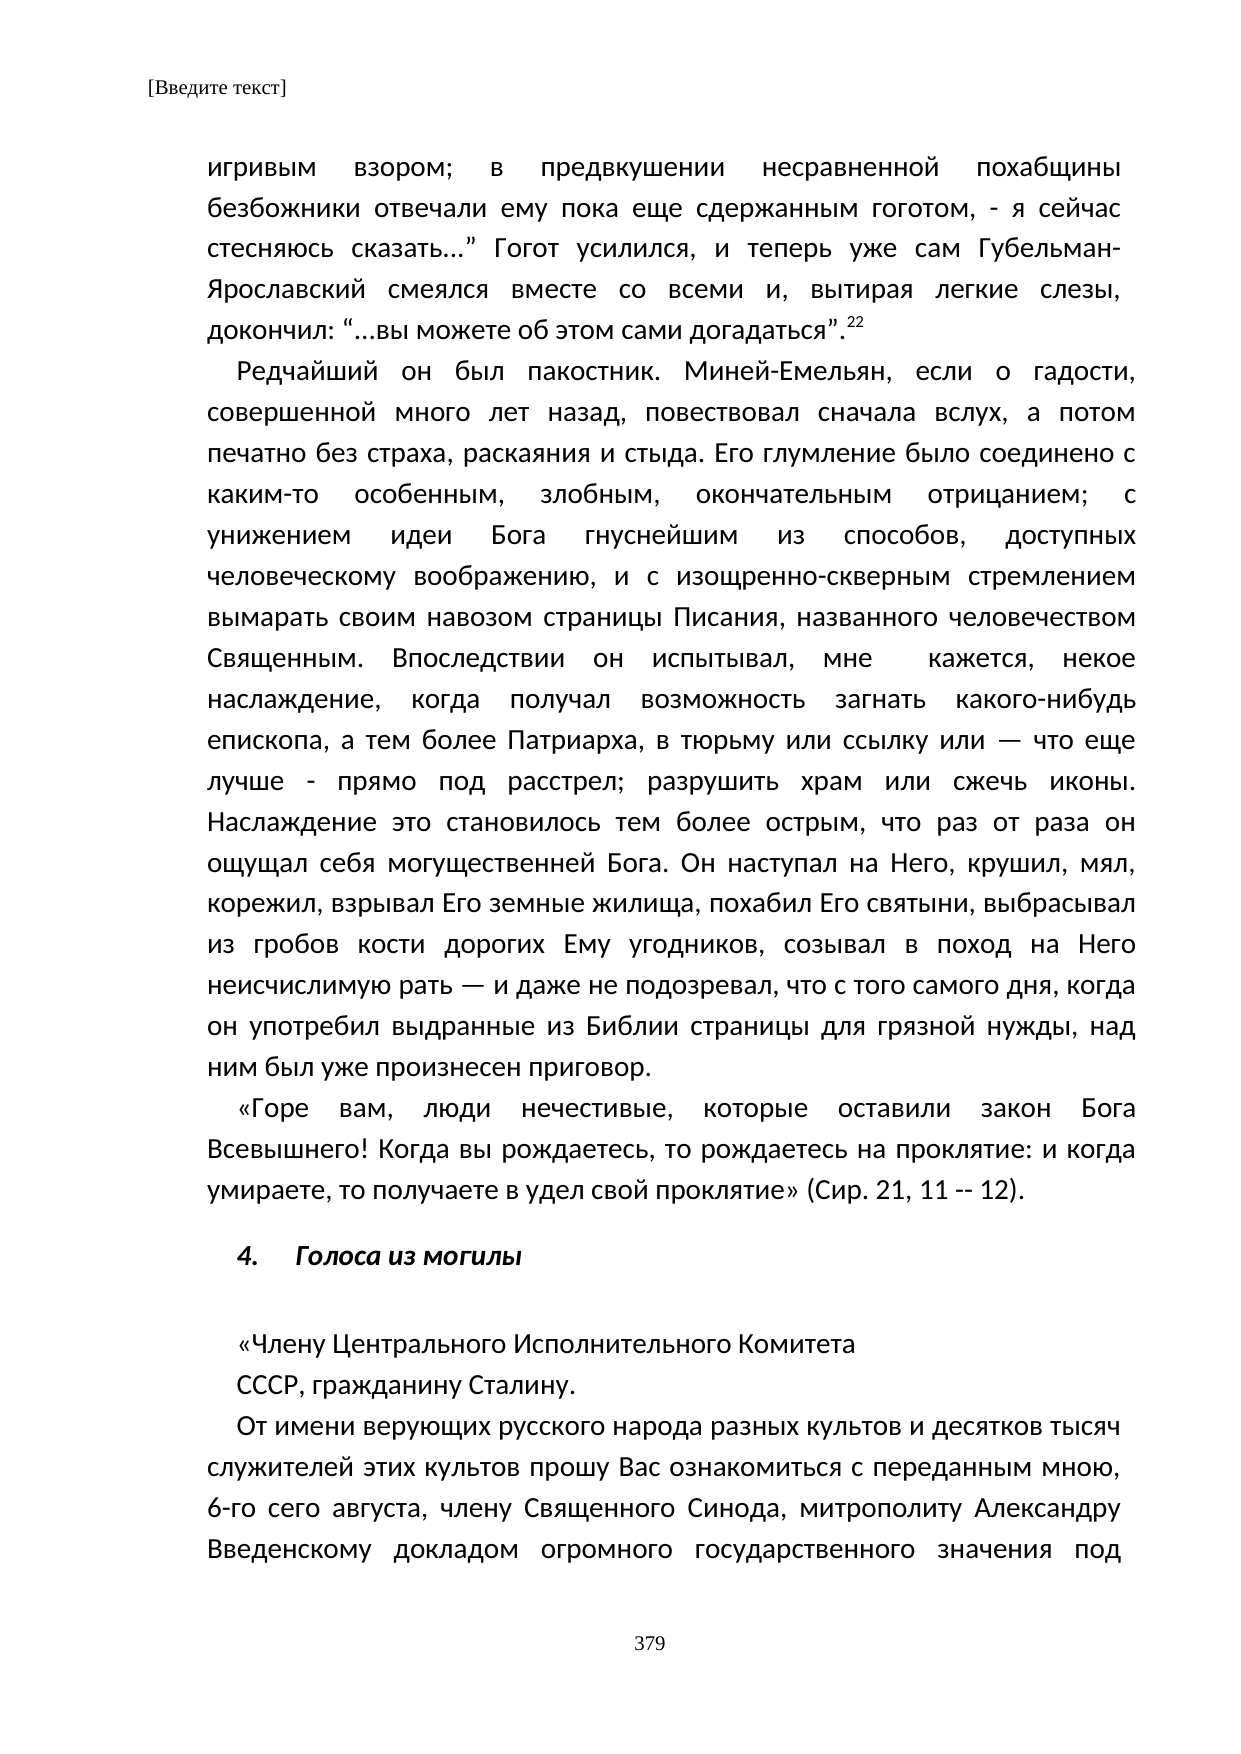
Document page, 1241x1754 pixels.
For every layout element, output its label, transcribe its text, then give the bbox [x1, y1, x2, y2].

list СССР, гражданину Сталину. [207, 1366, 1122, 1402]
list «Горе вам, люди нечестивые, которые оставили закон Бога Всевышнего! Когда вы рождаетесь, то рождаетесь на проклятие: и когда умираете, то получаете в удел свой проклятие» (Сир. 21, 11 -- 12). [207, 1089, 1137, 1207]
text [207, 148, 1122, 347]
list «Члену Центрального Исполнительного Комитета [207, 1325, 1122, 1361]
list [207, 1407, 1122, 1566]
subtitle 4. Голоса из могилы [207, 1237, 1122, 1273]
list Редчайший он был пакостник. Миней-Емельян, если о гадости, совершенной много лет назад, повествовал сначала вслух, а потом печатно без страха, раскаяния и стыда. Его глумление было соединено с каким-то особенным, злобным, окончательным отрицанием; с унижением идеи Бога гнуснейшим из способов, доступных человеческому воображению, и с изощренно-скверным стремлением вымарать своим навозом страницы Писания, названного человечеством Священным. Впоследствии он испытывал, мне кажется, некое наслаждение, когда получал возможность загнать какого-нибудь епископа, а тем более Патриарха, в тюрьму или ссылку или — что еще лучше - прямо под расстрел; разрушить храм или сжечь иконы. Наслаждение это становилось тем более острым, что раз от раза он ощущал себя могущественней Бога. Он наступал на Него, крушил, мял, корежил, взрывал Его земные жилища, похабил Его святыни, выбрасывал из гробов кости дорогих Ему угодников, созывал в поход на Него неисчислимую рать — и даже не подозревал, что с того самого дня, когда он употребил выдранные из Библии страницы для грязной нужды, над ним был уже произнесен приговор. [207, 352, 1137, 1084]
